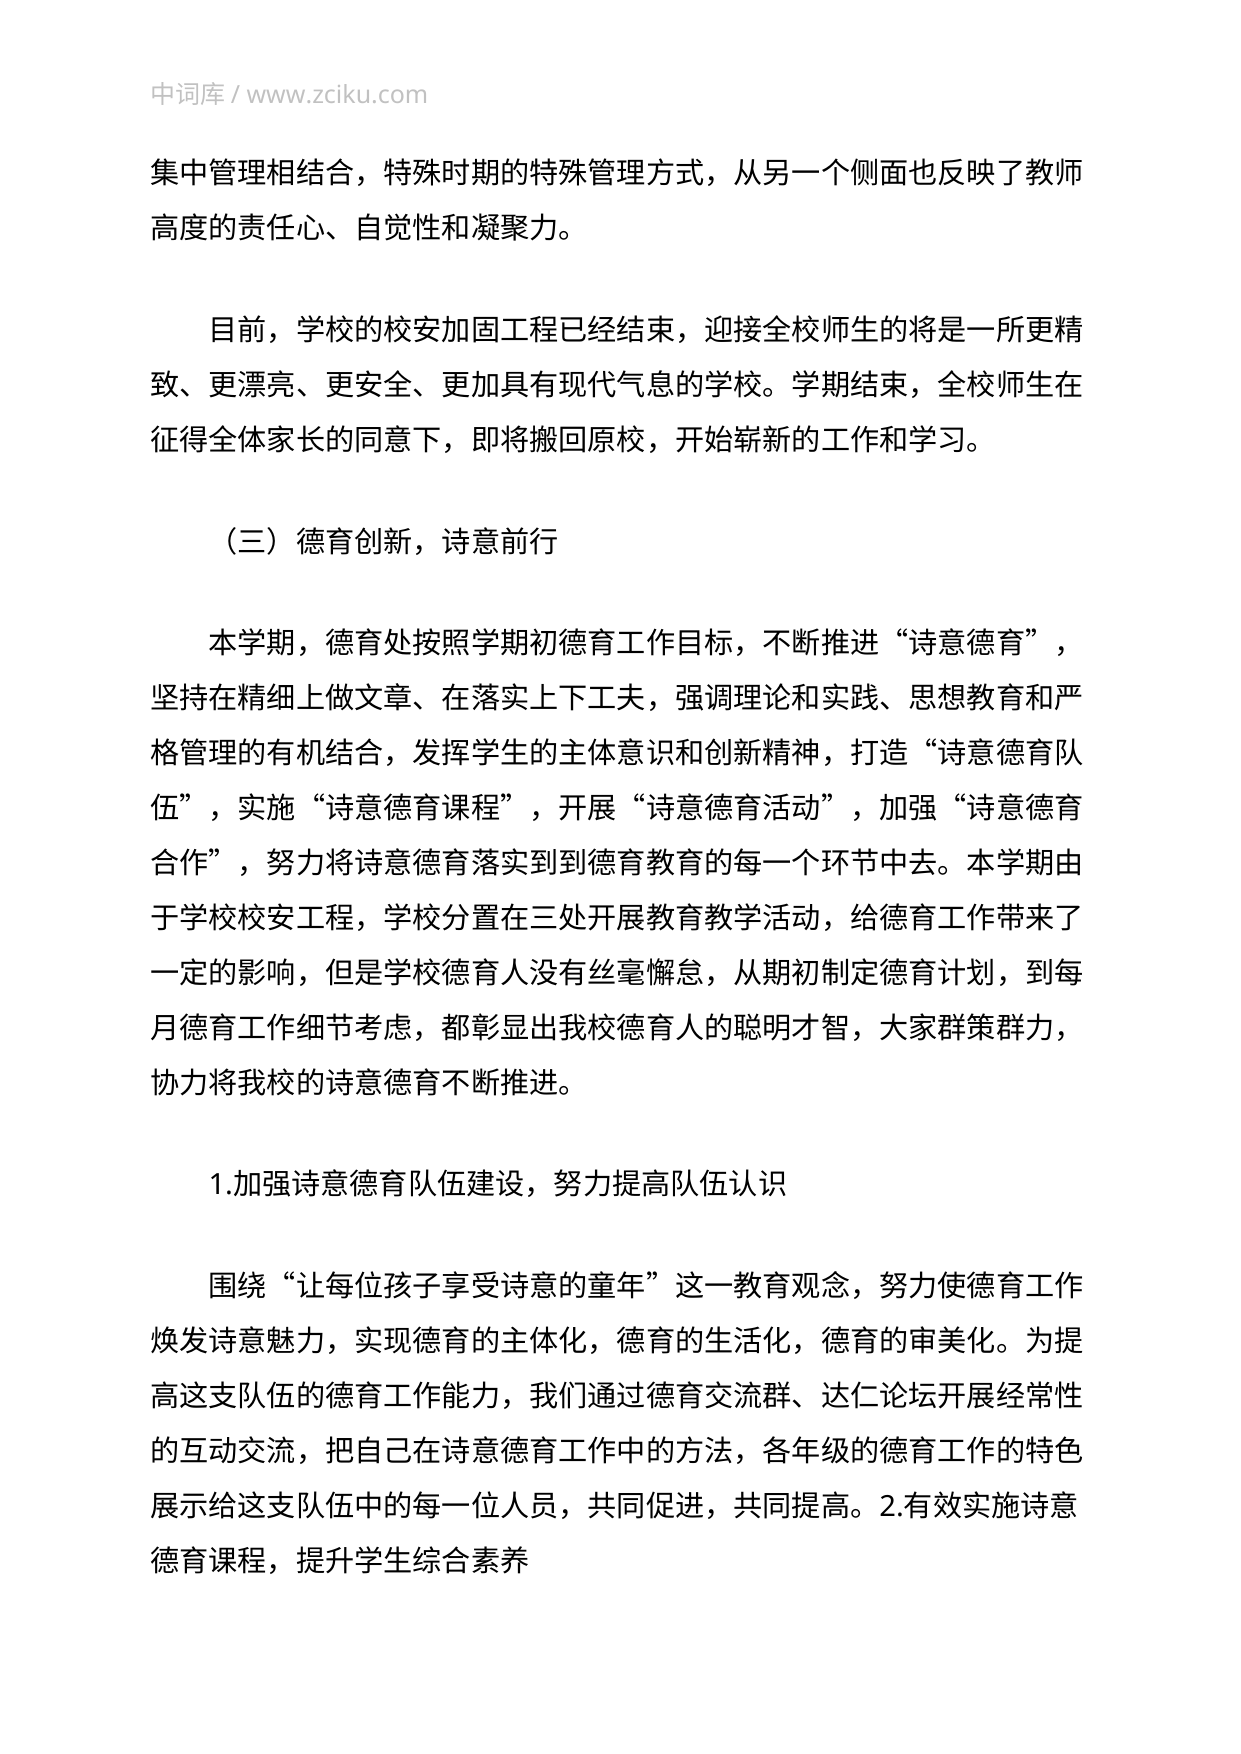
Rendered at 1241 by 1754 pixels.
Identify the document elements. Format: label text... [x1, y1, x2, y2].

text 围绕“让每位孩子享受诗意的童年”这一教育观念，努力使德育工作焕发诗意魅力，实现德育的主体化，德育的生活化，德育的审美化。为提高这支队伍的德育工作能力，我们通过德育交流群、达仁论坛开展经常性的互动交流，把自己在诗意德育工作中的方法，各年级的德育工作的特色展示给这支队伍中的每一位人员，共同促进，共同提高。2.有效实施诗意德育课程，提升学生综合素养 [150, 1263, 1090, 1580]
text 目前，学校的校安加固工程已经结束，迎接全校师生的将是一所更精致、更漂亮、更安全、更加具有现代气息的学校。学期结束，全校师生在征得全体家长的同意下，即将搬回原校，开始崭新的工作和学习。 [150, 307, 1090, 459]
text 本学期，德育处按照学期初德育工作目标，不断推进“诗意德育”，坚持在精细上做文章、在落实上下工夫，强调理论和实践、思想教育和严格管理的有机结合，发挥学生的主体意识和创新精神，打造“诗意德育队伍”，实施“诗意德育课程”，开展“诗意德育活动”，加强“诗意德育合作”，努力将诗意德育落实到到德育教育的每一个环节中去。本学期由于学校校安工程，学校分置在三处开展教育教学活动，给德育工作带来了一定的影响，但是学校德育人没有丝毫懈怠，从期初制定德育计划，到每月德育工作细节考虑，都彰显出我校德育人的聪明才智，大家群策群力，协力将我校的诗意德育不断推进。 [150, 620, 1090, 1101]
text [150, 150, 1090, 247]
text 1.加强诗意德育队伍建设，努力提高队伍认识 [150, 1161, 1090, 1203]
text （三）德育创新，诗意前行 [150, 518, 1090, 561]
